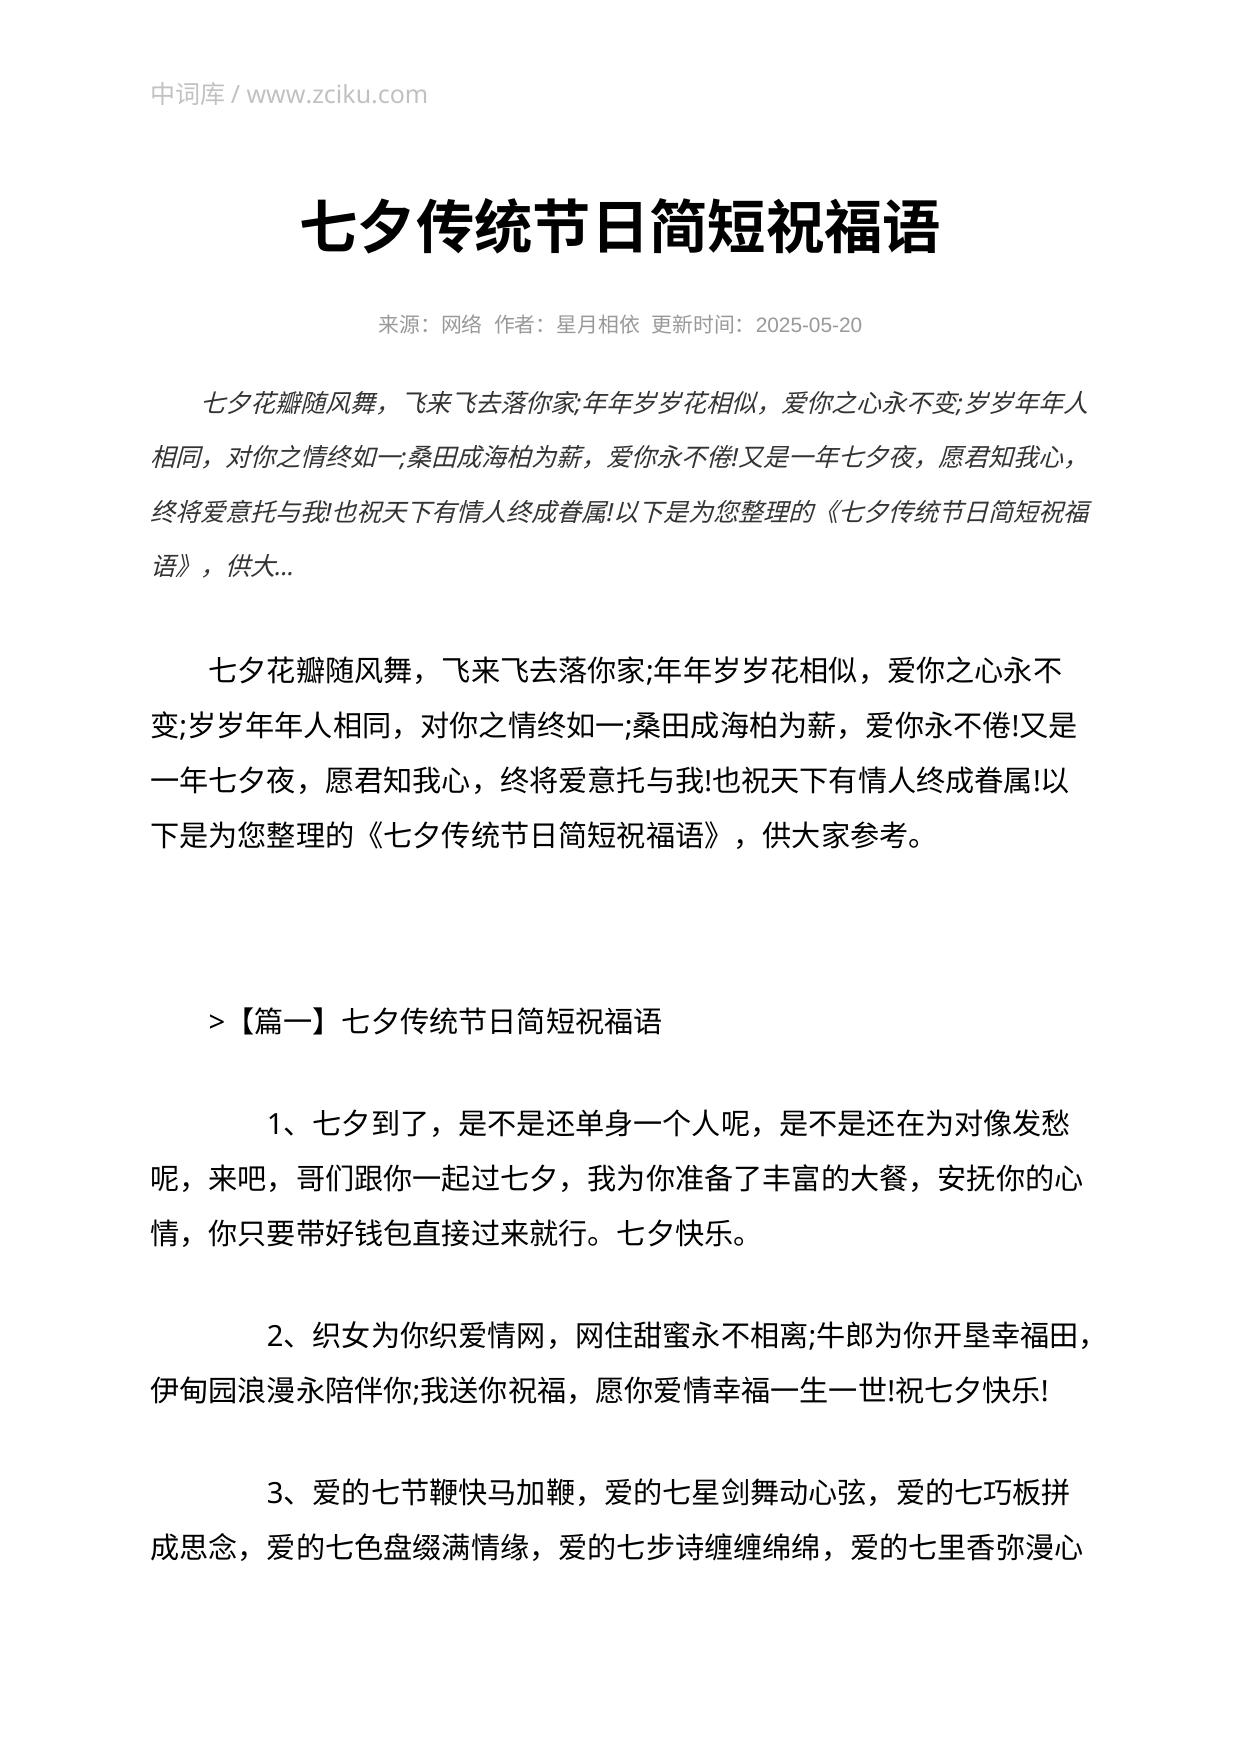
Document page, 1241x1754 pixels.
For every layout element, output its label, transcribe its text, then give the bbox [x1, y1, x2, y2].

text 2、织女为你织爱情网，网住甜蜜永不相离;牛郎为你开垦幸福田，伊甸园浪漫永陪伴你;我送你祝福，愿你爱情幸福一生一世!祝七夕快乐! [150, 1312, 1090, 1410]
text 七夕花瓣随风舞，飞来飞去落你家;年年岁岁花相似，爱你之心永不变;岁岁年年人相同，对你之情终如一;桑田成海柏为薪，爱你永不倦!又是一年七夕夜，愿君知我心，终将爱意托与我!也祝天下有情人终成眷属!以下是为您整理的《七夕传统节日简短祝福语》，供大家参考。 [150, 648, 1090, 855]
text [150, 1469, 1090, 1567]
text >【篇一】七夕传统节日简短祝福语 [150, 999, 1090, 1041]
text 1、七夕到了，是不是还单身一个人呢，是不是还在为对像发愁呢，来吧，哥们跟你一起过七夕，我为你准备了丰富的大餐，安抚你的心情，你只要带好钱包直接过来就行。七夕快乐。 [150, 1101, 1090, 1253]
text 七夕花瓣随风舞，飞来飞去落你家;年年岁岁花相似，爱你之心永不变;岁岁年年人相同，对你之情终如一;桑田成海柏为薪，爱你永不倦!又是一年七夕夜，愿君知我心，终将爱意托与我!也祝天下有情人终成眷属!以下是为您整理的《七夕传统节日简短祝福语》，供大... [150, 383, 1090, 583]
subtitle 七夕传统节日简短祝福语 [150, 181, 1090, 266]
text 来源：网络 作者：星月相依 更新时间：2025-05-20 [150, 313, 1090, 337]
